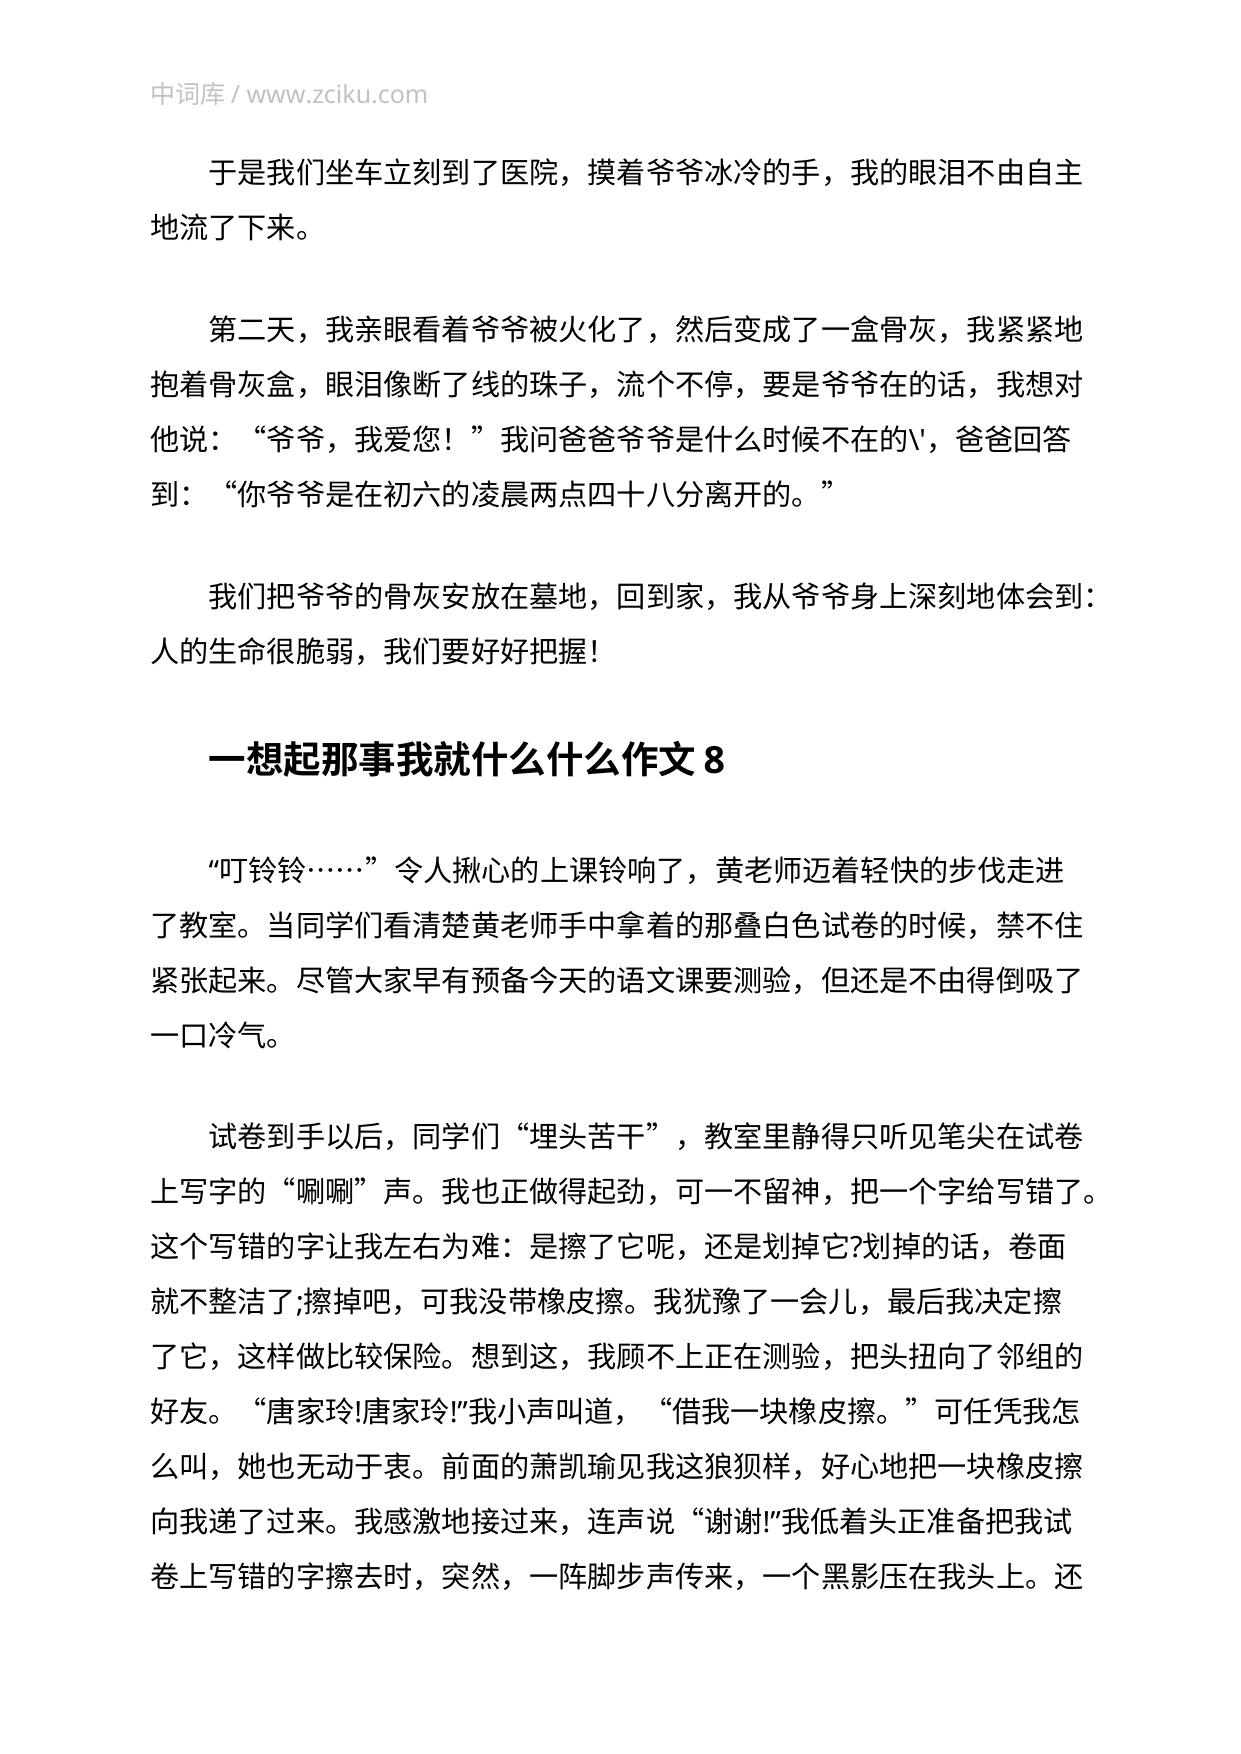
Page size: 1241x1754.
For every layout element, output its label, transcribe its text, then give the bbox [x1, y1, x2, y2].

text 第二天，我亲眼看着爷爷被火化了，然后变成了一盒骨灰，我紧紧地抱着骨灰盒，眼泪像断了线的珠子，流个不停，要是爷爷在的话，我想对他说：“爷爷，我爱您！”我问爸爸爷爷是什么时候不在的\'，爸爸回答到：“你爷爷是在初六的凌晨两点四十八分离开的。” [150, 307, 1090, 514]
text 我们把爷爷的骨灰安放在墓地，回到家，我从爷爷身上深刻地体会到：人的生命很脆弱，我们要好好把握！ [150, 573, 1090, 670]
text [150, 1114, 1090, 1596]
text 一想起那事我就什么什么作文8 [150, 730, 1090, 784]
text “叮铃铃……”令人揪心的上课铃响了，黄老师迈着轻快的步伐走进了教室。当同学们看清楚黄老师手中拿着的那叠白色试卷的时候，禁不住紧张起来。尽管大家早有预备今天的语文课要测验，但还是不由得倒吸了一口冷气。 [150, 847, 1090, 1054]
text 于是我们坐车立刻到了医院，摸着爷爷冰冷的手，我的眼泪不由自主地流了下来。 [150, 150, 1090, 247]
